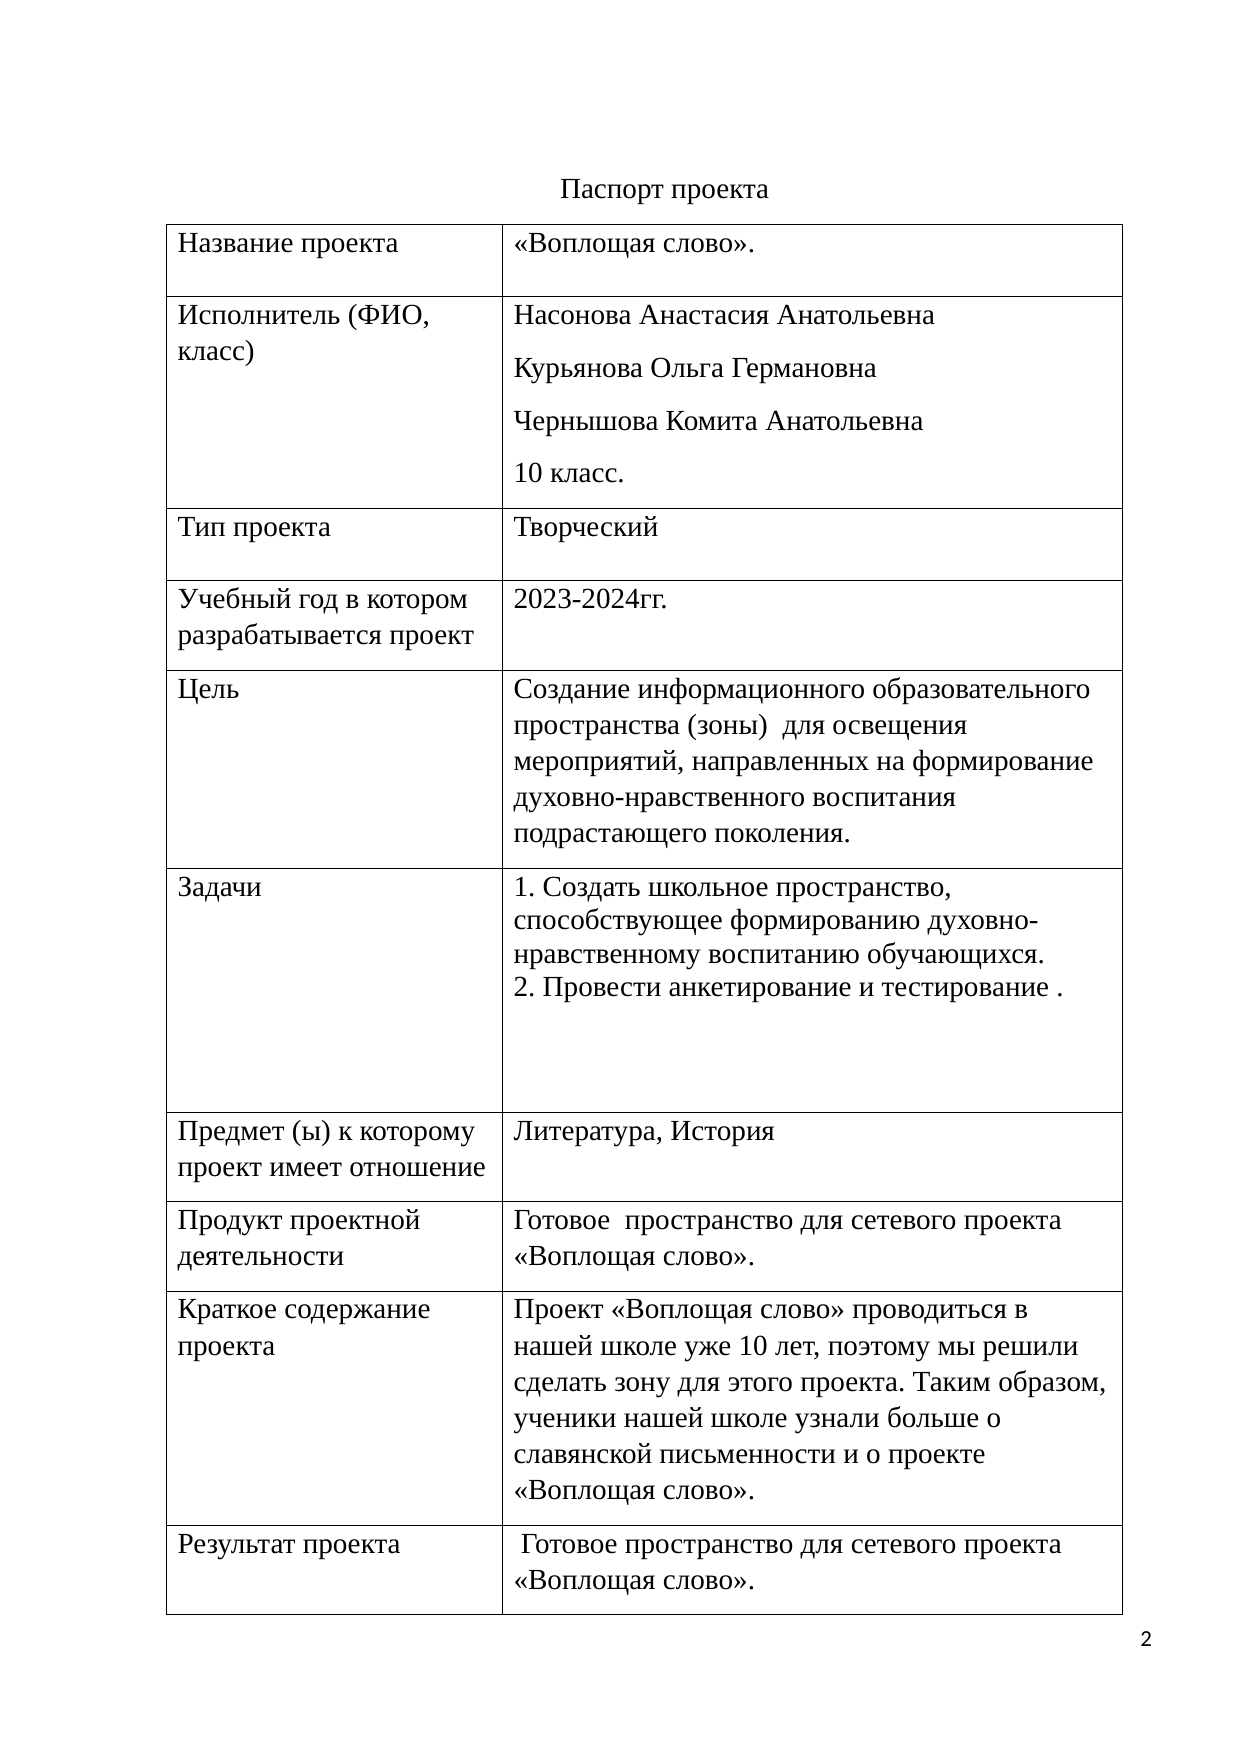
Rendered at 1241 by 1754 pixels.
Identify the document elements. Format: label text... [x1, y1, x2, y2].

table_header Название проекта [167, 225, 502, 296]
table_cell Задачи [167, 869, 502, 1112]
table_cell Готовое пространство для сетевого проекта «Воплощая слово». [503, 1526, 1122, 1614]
table_cell Предмет (ы) к которому проект имеет отношение [167, 1113, 502, 1201]
table_cell 1. Создать школьное пространство, способствующее формированию духовно-нравственному воспитанию обучающихся. 2. Провести анкетирование и тестирование . [503, 869, 1122, 1112]
table_cell Цель [167, 671, 502, 868]
table_cell Творческий [503, 509, 1122, 580]
text Паспорт проекта [177, 171, 1152, 204]
table_cell Литература, История [503, 1113, 1122, 1201]
table_cell Тип проекта [167, 509, 502, 580]
table_cell Готовое пространство для сетевого проекта «Воплощая слово». [503, 1202, 1122, 1291]
table_cell Краткое содержание проекта [167, 1292, 502, 1525]
table_cell Проект «Воплощая слово» проводиться в нашей школе уже 10 лет, поэтому мы решили сделать зону для этого проекта. Таким образом, ученики нашей школе узнали больше о славянской письменности и о проекте «Воплощая слово». [503, 1292, 1122, 1525]
table_cell Результат проекта [167, 1526, 502, 1614]
table_header «Воплощая слово». [503, 225, 1122, 296]
table_cell Исполнитель (ФИО, класс) [167, 297, 502, 508]
table_cell Продукт проектной деятельности [167, 1202, 502, 1291]
table_cell Насонова Анастасия Анатольевна Курьянова Ольга Германовна Чернышова Комита Анатольевна 10 класс. [503, 297, 1122, 508]
table_cell 2023-2024гг. [503, 581, 1122, 670]
table_cell Учебный год в котором разрабатывается проект [167, 581, 502, 670]
table_cell Создание информационного образовательного пространства (зоны) для освещения мероприятий, направленных на формирование духовно-нравственного воспитания подрастающего поколения. [503, 671, 1122, 868]
